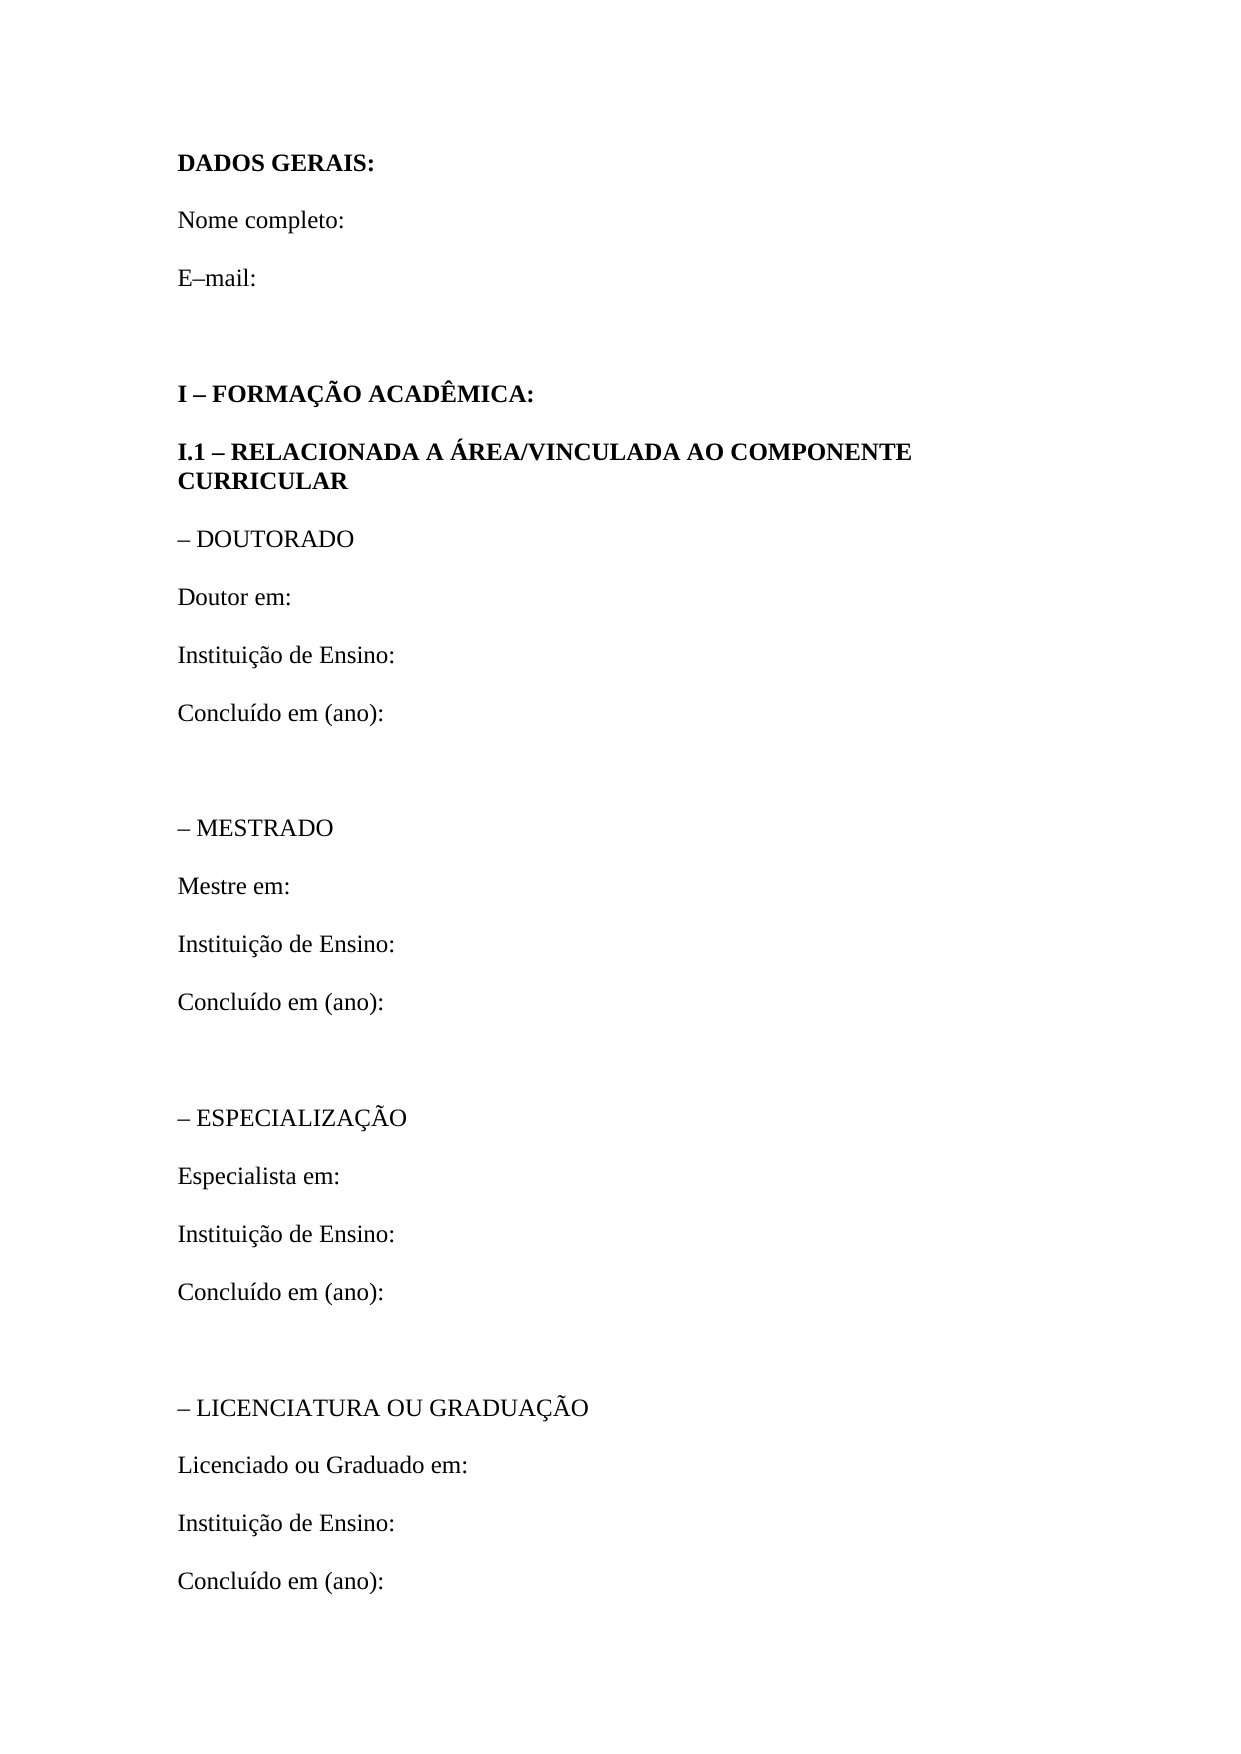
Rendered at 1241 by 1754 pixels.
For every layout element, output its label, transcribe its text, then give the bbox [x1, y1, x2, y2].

text Doutor em: [177, 582, 1063, 611]
text Concluído em (ano): [177, 987, 1063, 1016]
text Instituição de Ensino: [177, 640, 1063, 668]
text DADOS GERAIS: [177, 148, 1063, 176]
text I.1 – RELACIONADA A ÁREA/VINCULADA AO COMPONENTE CURRICULAR [177, 437, 1063, 495]
text I – FORMAÇÃO ACADÊMICA: [177, 379, 1063, 408]
text Concluído em (ano): [177, 1277, 1063, 1306]
text Nome completo: [177, 206, 1063, 234]
text – LICENCIATURA OU GRADUAÇÃO [177, 1393, 1063, 1421]
text Mestre em: [177, 871, 1063, 900]
text E–mail: [177, 263, 1063, 292]
text Instituição de Ensino: [177, 1219, 1063, 1248]
text Licenciado ou Graduado em: [177, 1451, 1063, 1479]
text Concluído em (ano): [177, 1566, 1063, 1595]
text Especialista em: [177, 1161, 1063, 1190]
text Instituição de Ensino: [177, 929, 1063, 958]
text – DOUTORADO [177, 524, 1063, 553]
text Concluído em (ano): [177, 698, 1063, 726]
text – MESTRADO [177, 813, 1063, 842]
text – ESPECIALIZAÇÃO [177, 1103, 1063, 1132]
text Instituição de Ensino: [177, 1508, 1063, 1537]
